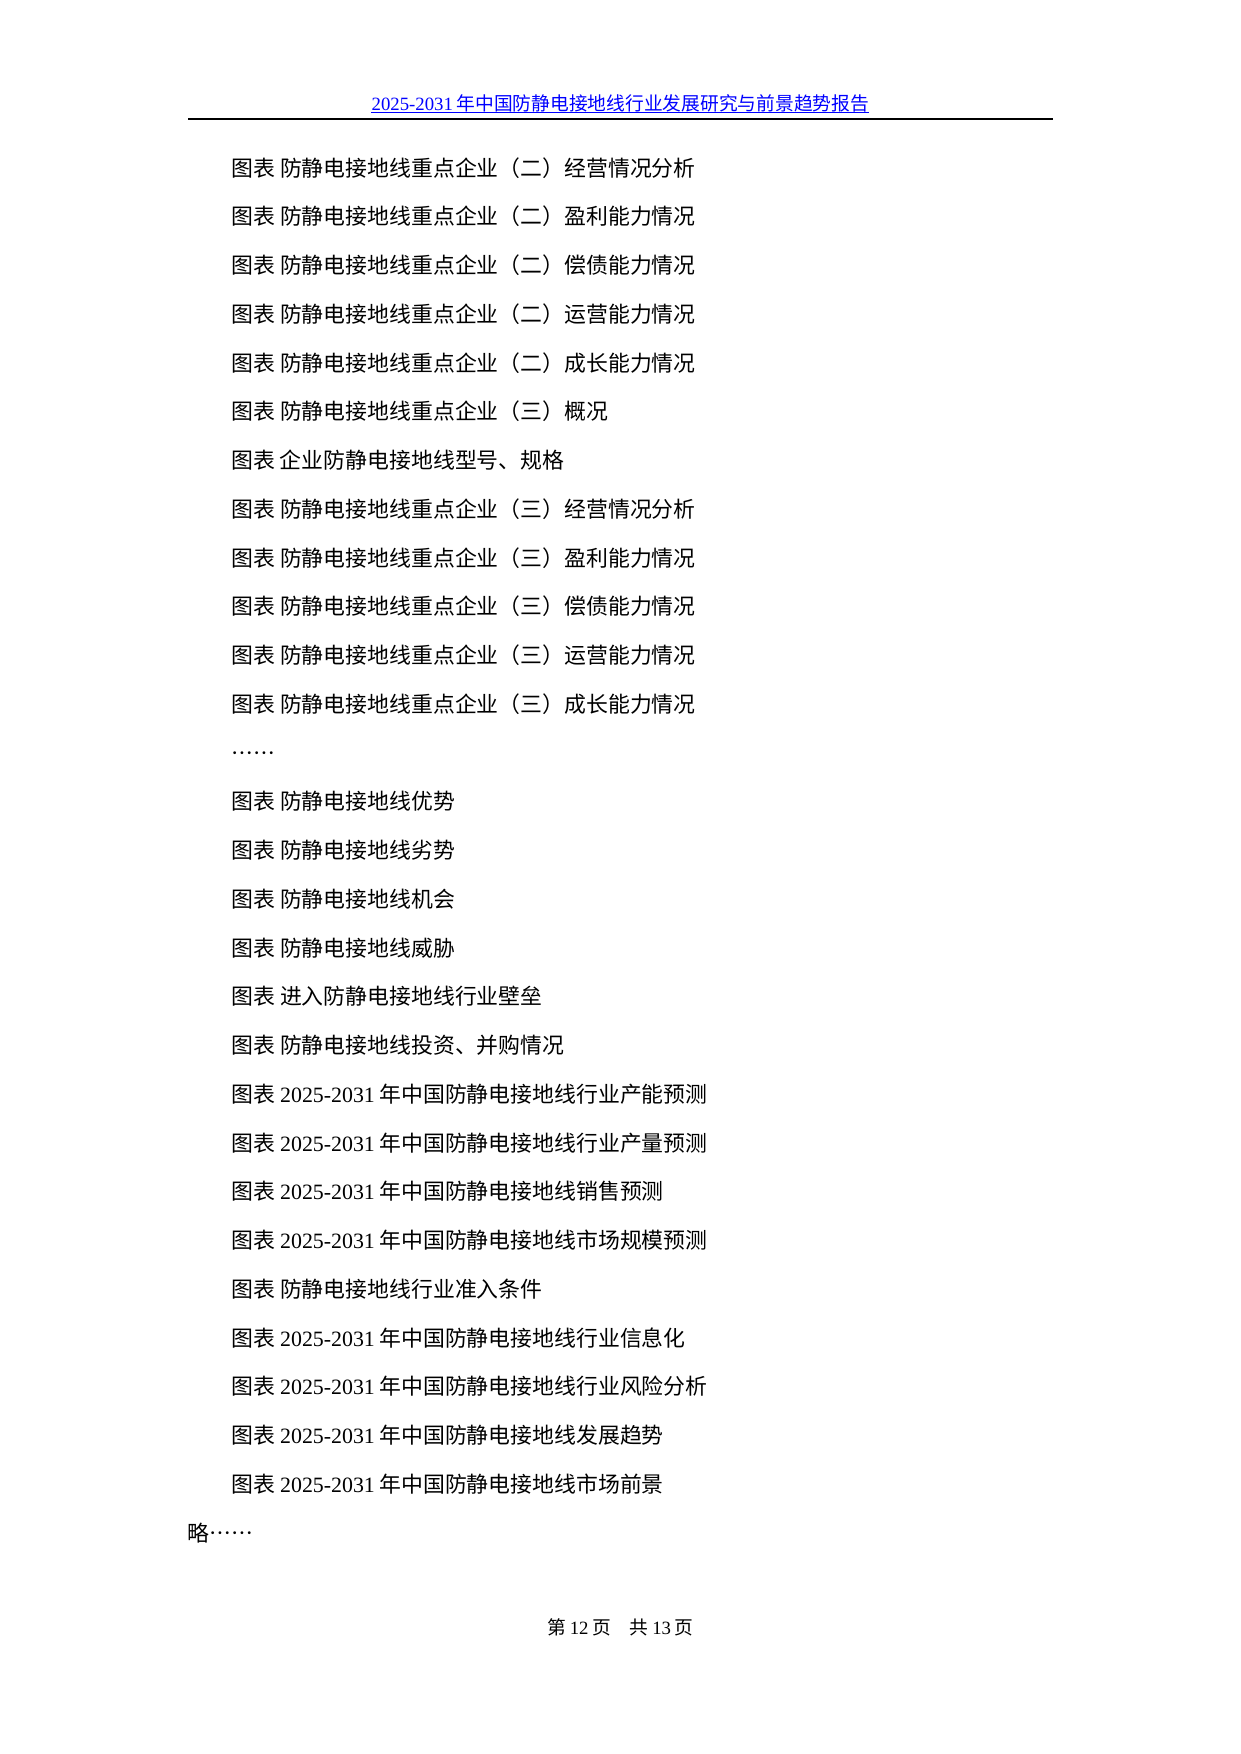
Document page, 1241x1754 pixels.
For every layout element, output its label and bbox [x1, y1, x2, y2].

text [187, 150, 1053, 1548]
